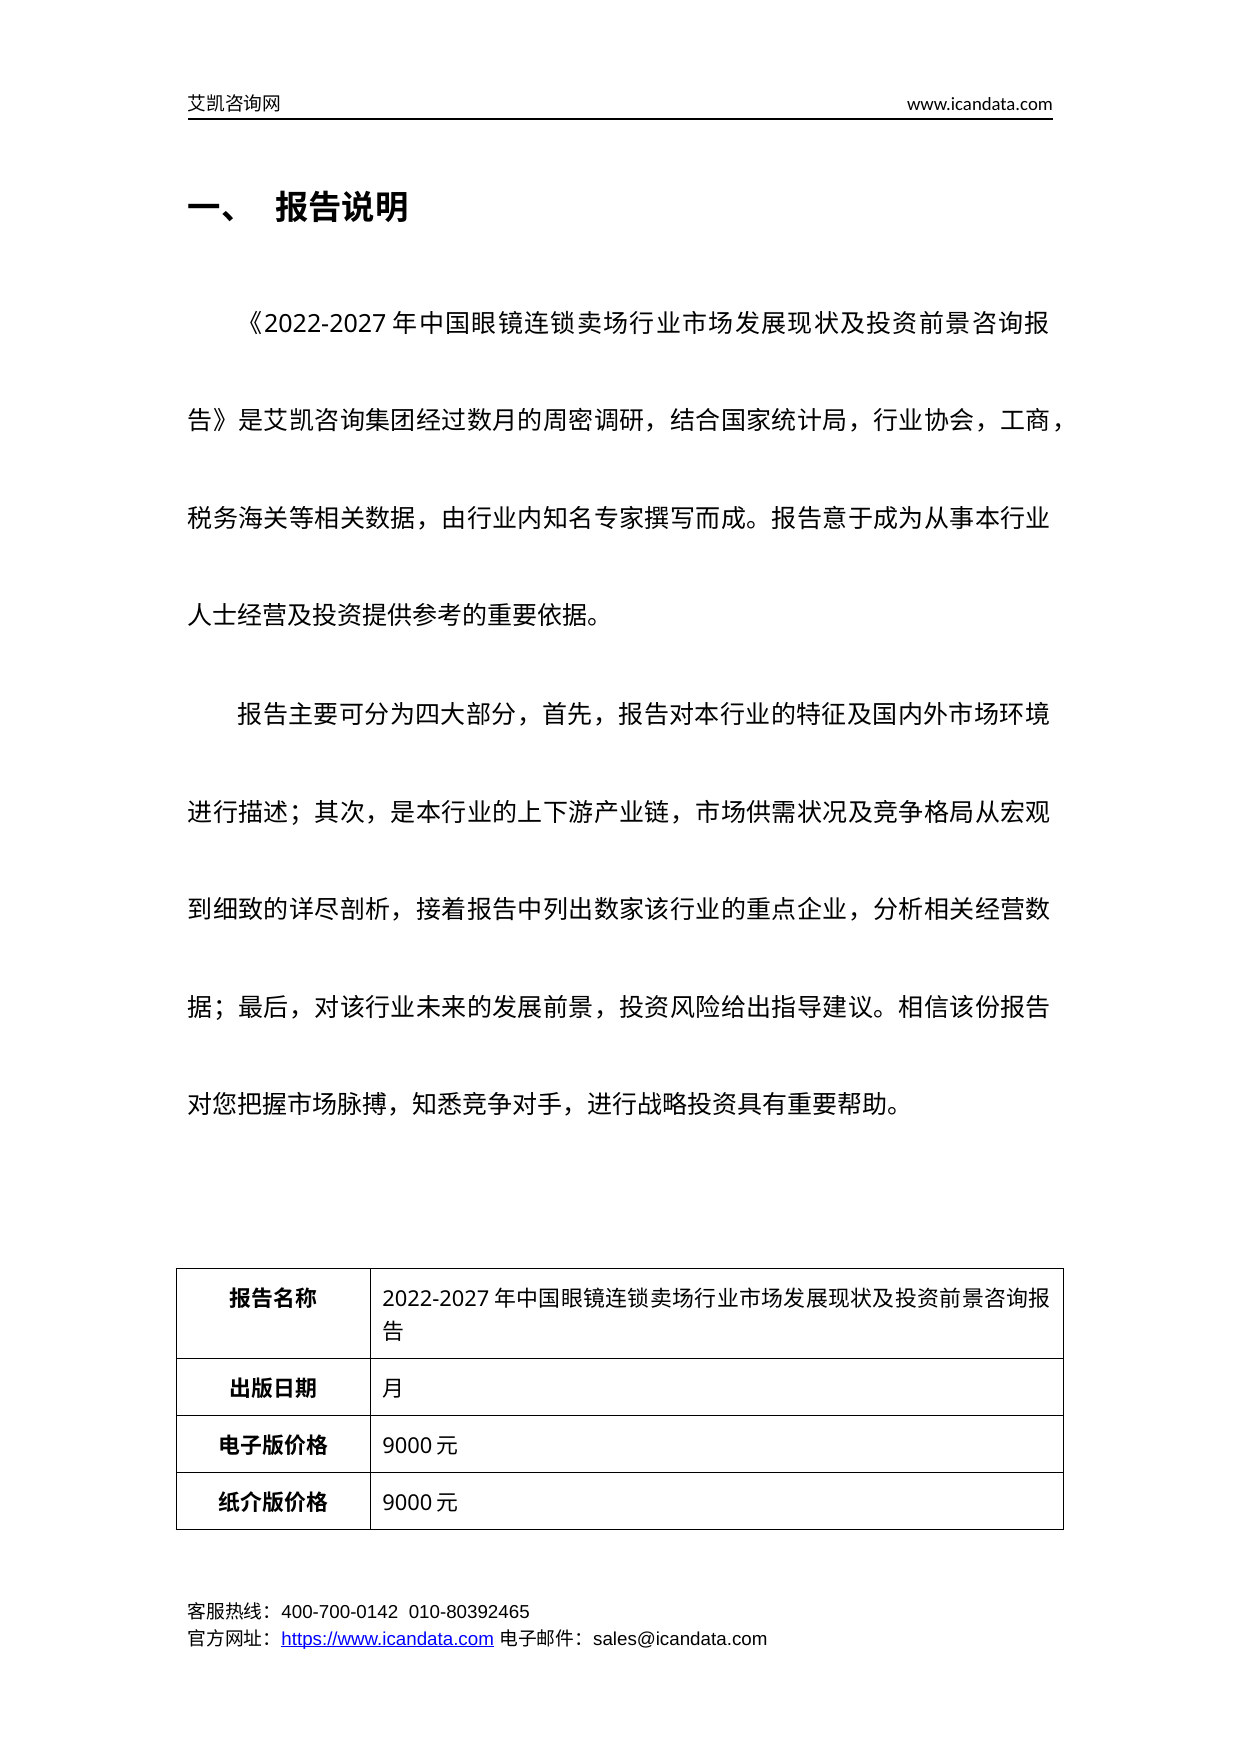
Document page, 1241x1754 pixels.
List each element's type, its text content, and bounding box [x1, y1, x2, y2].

text 《2022-2027年中国眼镜连锁卖场行业市场发展现状及投资前景咨询报告》是艾凯咨询集团经过数月的周密调研，结合国家统计局，行业协会，工商，税务海关等相关数据，由行业内知名专家撰写而成。报告意于成为从事本行业人士经营及投资提供参考的重要依据。 [187, 289, 1053, 646]
table_cell 纸介版价格 [177, 1473, 370, 1529]
subtitle 报告说明 [187, 172, 1053, 237]
table_header 报告名称 [177, 1269, 370, 1358]
table_cell 电子版价格 [177, 1416, 370, 1472]
table_cell 月 [371, 1359, 1063, 1415]
table_cell 出版日期 [177, 1359, 370, 1415]
table_cell 9000元 [371, 1473, 1063, 1529]
table_cell 9000元 [371, 1416, 1063, 1472]
table_header 2022-2027年中国眼镜连锁卖场行业市场发展现状及投资前景咨询报告 [371, 1269, 1063, 1358]
text 报告主要可分为四大部分，首先，报告对本行业的特征及国内外市场环境进行描述；其次，是本行业的上下游产业链，市场供需状况及竞争格局从宏观到细致的详尽剖析，接着报告中列出数家该行业的重点企业，分析相关经营数据；最后，对该行业未来的发展前景，投资风险给出指导建议。相信该份报告对您把握市场脉搏，知悉竞争对手，进行战略投资具有重要帮助。 [187, 681, 1053, 1136]
